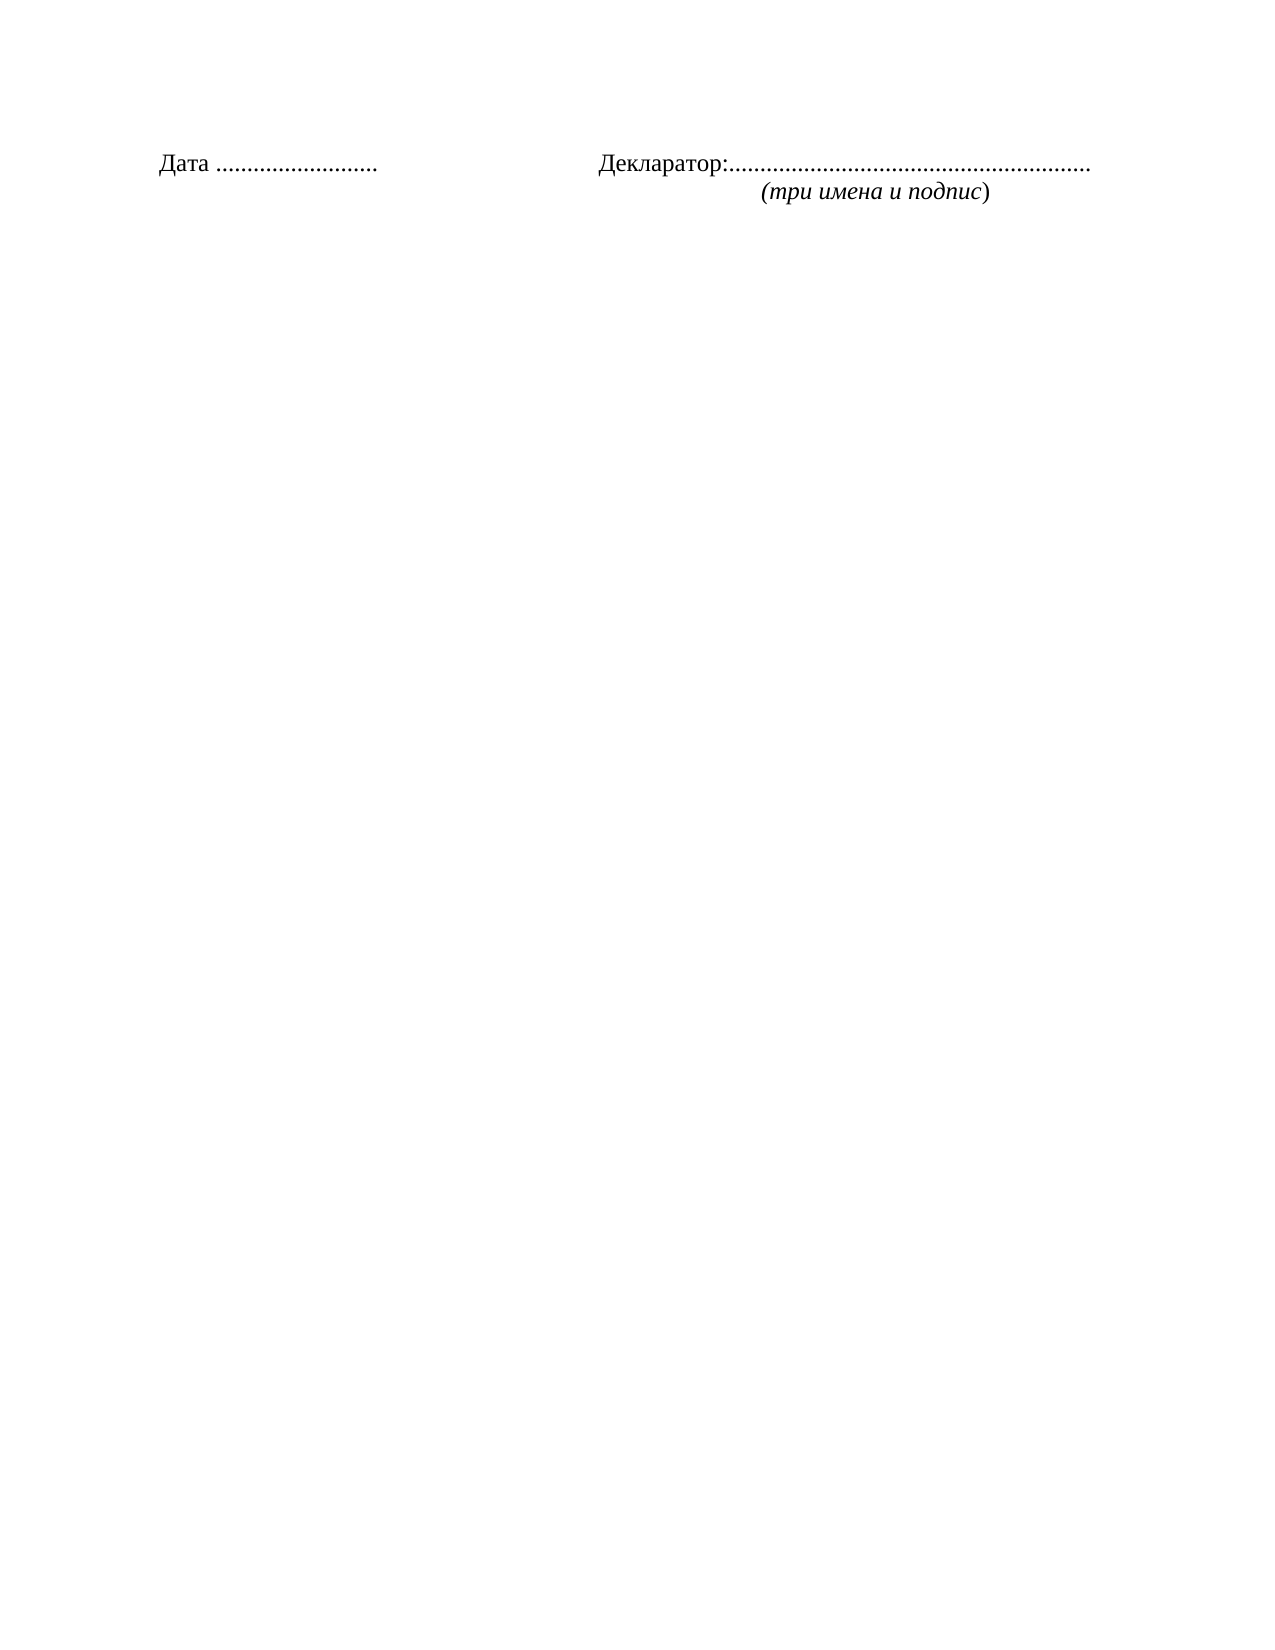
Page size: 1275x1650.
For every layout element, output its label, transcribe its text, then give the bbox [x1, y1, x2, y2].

table_header Декларатор:.......................................................... (три имена и подпис) [587, 148, 1102, 205]
table_header Дата .......................... [148, 148, 587, 205]
